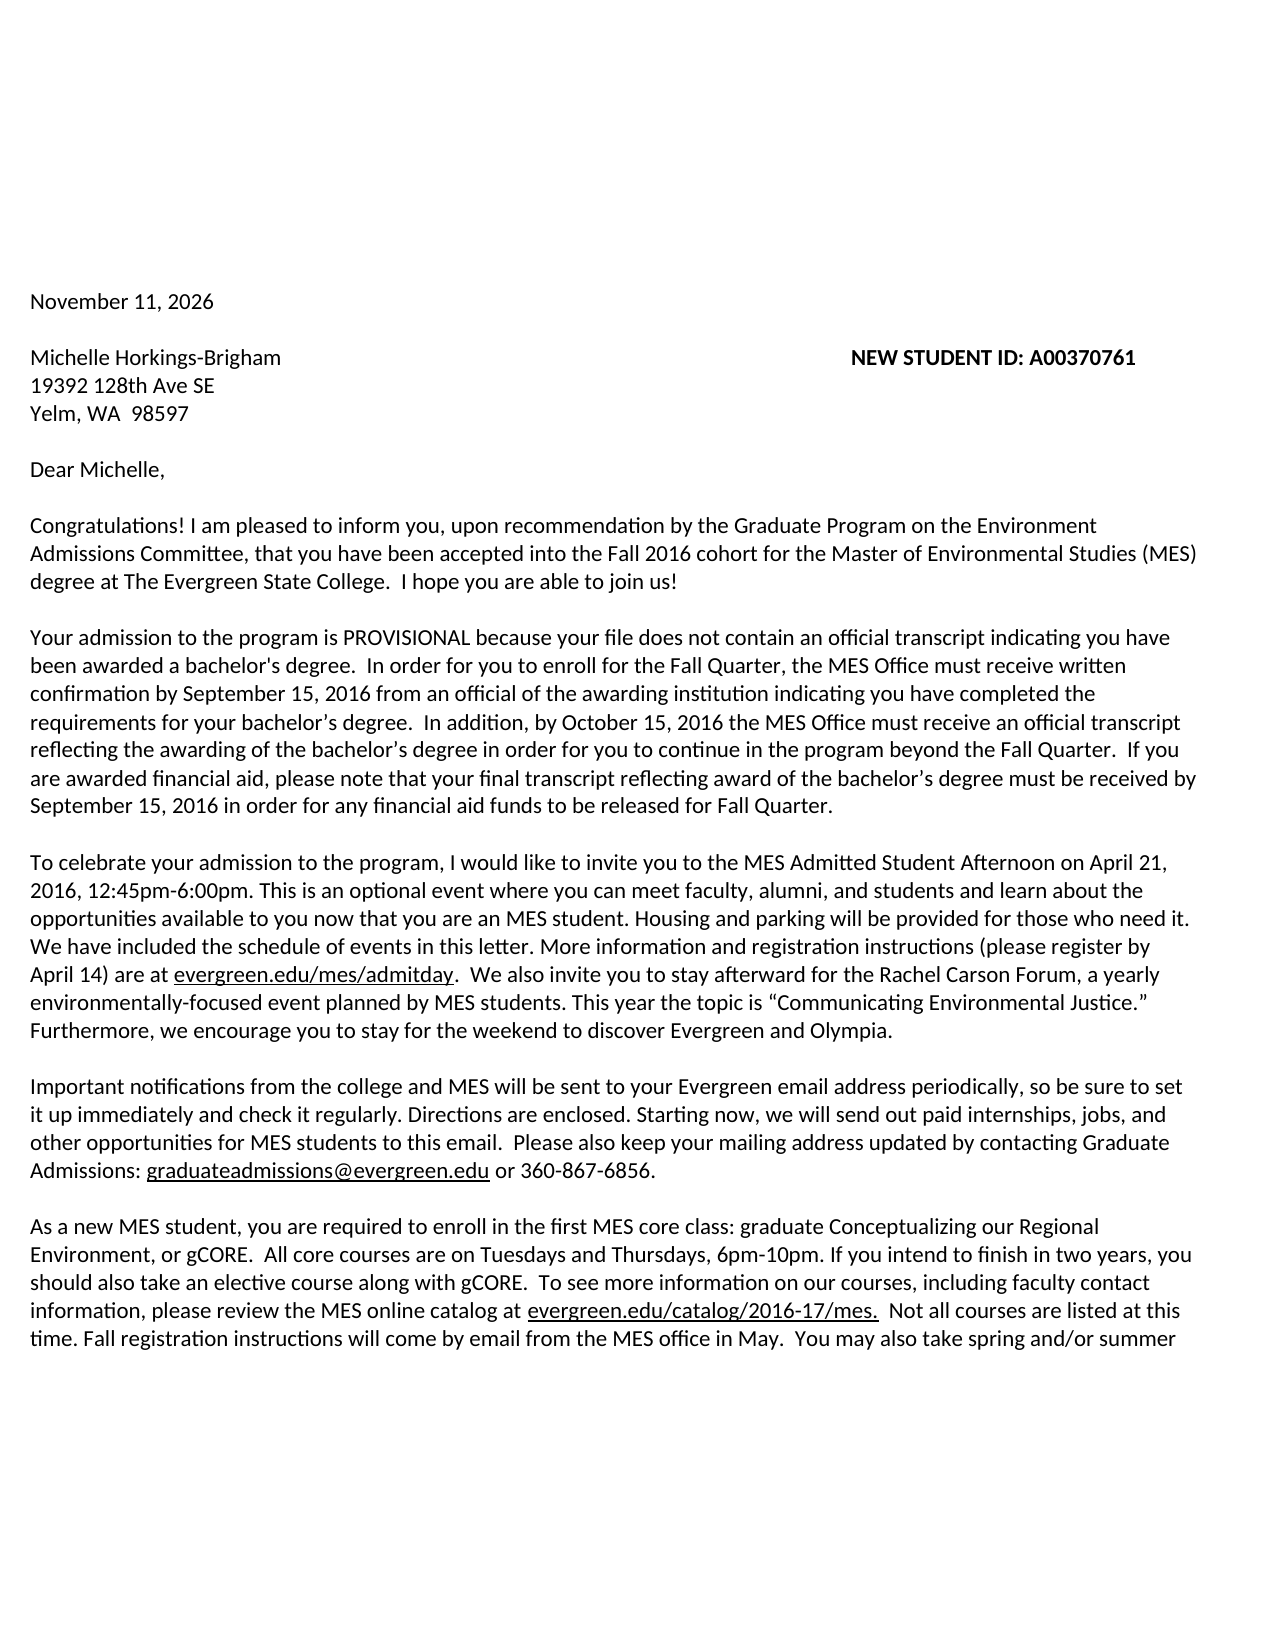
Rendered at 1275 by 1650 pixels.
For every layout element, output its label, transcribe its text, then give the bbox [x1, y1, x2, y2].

text Michelle Horkings-Brigham NEW STUDENT ID: A00370761 [30, 343, 1200, 371]
text Your admission to the program is PROVISIONAL because your file does not contain an official transcript indicating you have been awarded a bachelor's degree. In order for you to enroll for the Fall Quarter, the MES Office must receive written confirmation by September 15, 2016 from an official of the awarding institution indicating you have completed the requirements for your bachelor’s degree. In addition, by October 15, 2016 the MES Office must receive an official transcript reflecting the awarding of the bachelor’s degree in order for you to continue in the program beyond the Fall Quarter. If you are awarded financial aid, please note that your final transcript reflecting award of the bachelor’s degree must be received by September 15, 2016 in order for any financial aid funds to be released for Fall Quarter. [30, 623, 1200, 820]
text To celebrate your admission to the program, I would like to invite you to the MES Admitted Student Afternoon on April 21, 2016, 12:45pm-6:00pm. This is an optional event where you can meet faculty, alumni, and students and learn about the opportunities available to you now that you are an MES student. Housing and parking will be provided for those who need it. We have included the schedule of events in this letter. More information and registration instructions (please register by April 14) are at evergreen.edu/mes/admitday. We also invite you to stay afterward for the Rachel Carson Forum, a yearly environmentally-focused event planned by MES students. This year the topic is “Communicating Environmental Justice.” Furthermore, we encourage you to stay for the weekend to discover Evergreen and Olympia. [30, 848, 1200, 1044]
text Yelm, WA 98597 [30, 399, 1200, 427]
text Important notifications from the college and MES will be sent to your Evergreen email address periodically, so be sure to set it up immediately and check it regularly. Directions are enclosed. Starting now, we will send out paid internships, jobs, and other opportunities for MES students to this email. Please also keep your mailing address updated by contacting Graduate Admissions: graduateadmissions@evergreen.edu or 360-867-6856. [30, 1072, 1200, 1184]
text Dear Michelle, [30, 455, 1200, 483]
text Congratulations! I am pleased to inform you, upon recommendation by the Graduate Program on the Environment Admissions Committee, that you have been accepted into the Fall 2016 cohort for the Master of Environmental Studies (MES) degree at The Evergreen State College. I hope you are able to join us! [30, 511, 1200, 596]
text March 14, 2016 [30, 287, 1200, 315]
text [30, 1212, 1200, 1352]
text 19392 128th Ave SE [30, 371, 1200, 399]
